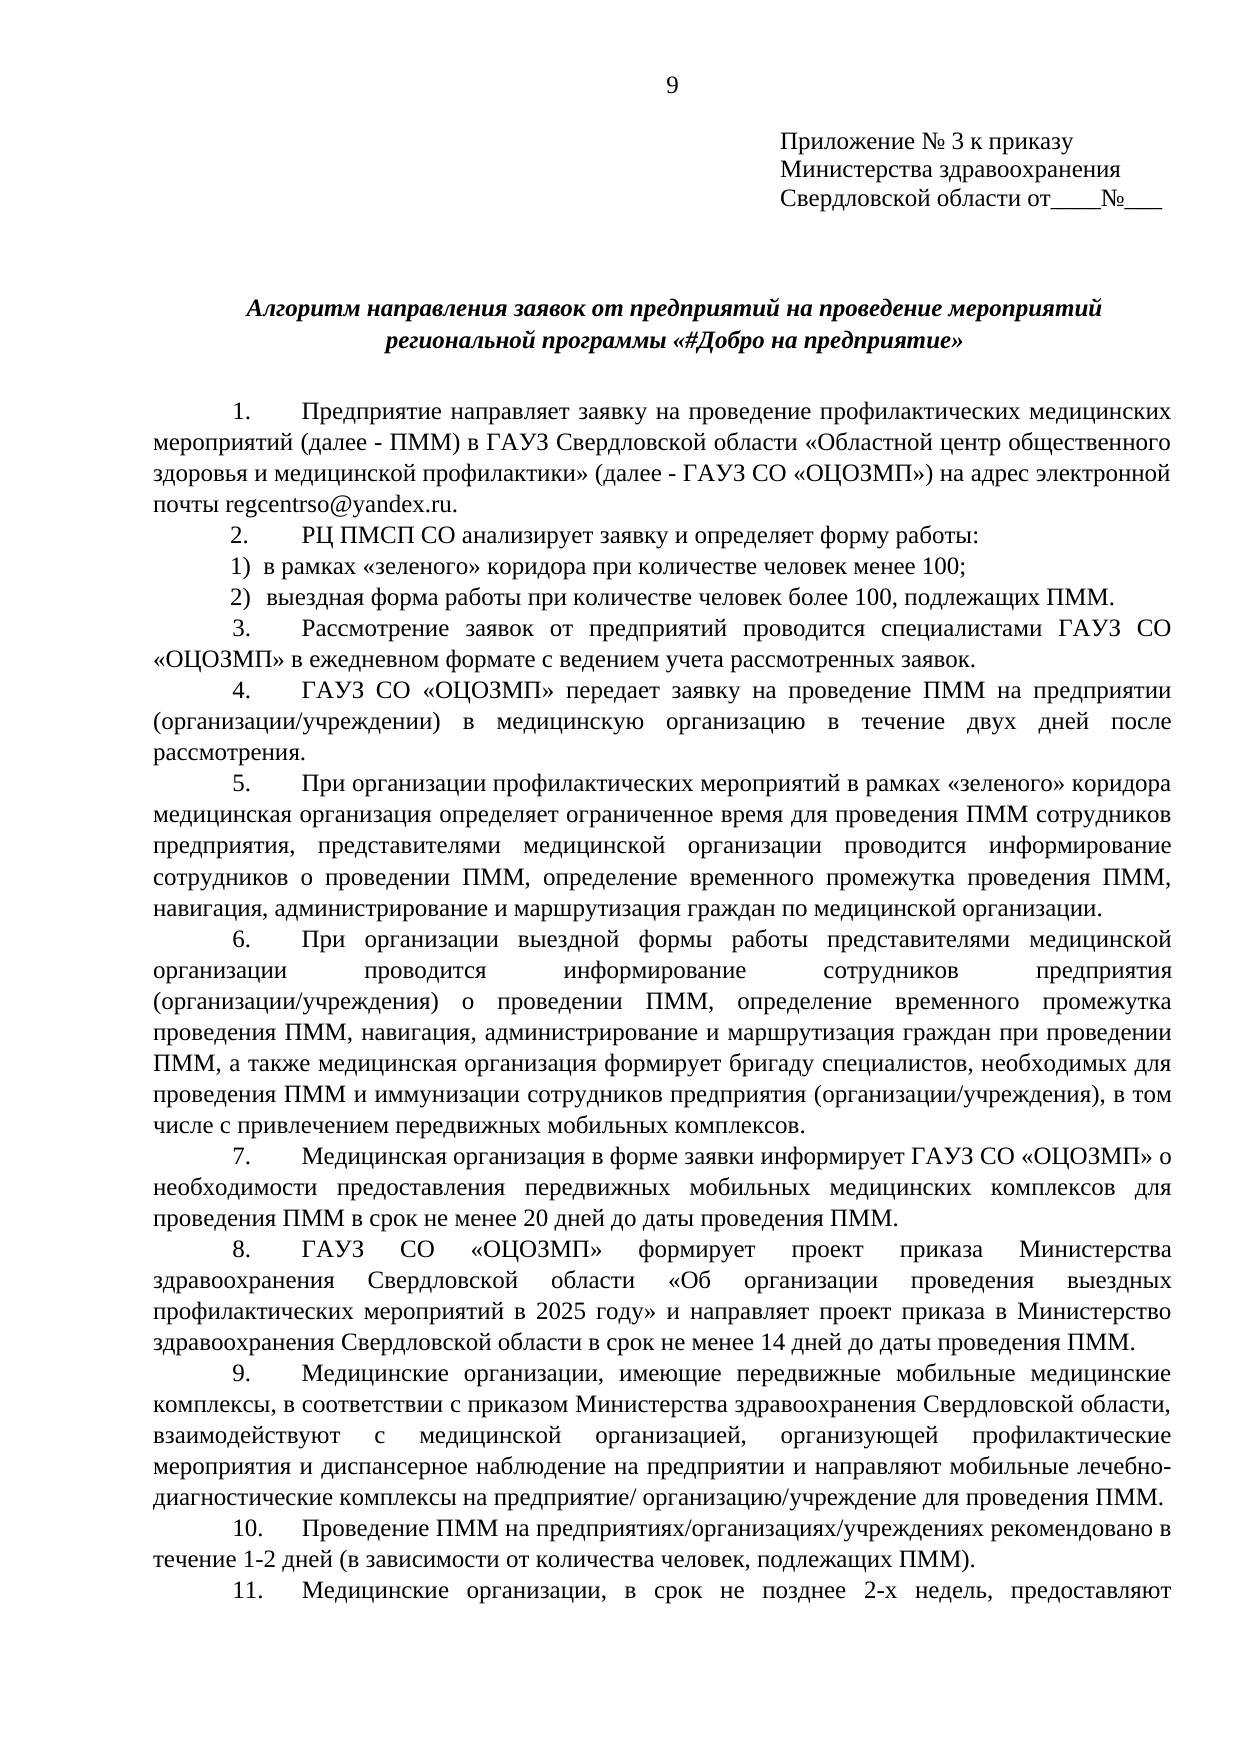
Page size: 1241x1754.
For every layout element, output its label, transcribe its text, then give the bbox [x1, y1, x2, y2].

text Приложение № 3 к приказу Министерства здравоохранения Свердловской области от____№___ [780, 126, 1199, 212]
text Алгоритм направления заявок от предприятий на проведение мероприятий региональной программы «#Добро на предприятие» [153, 293, 1199, 354]
list Медицинская организация в форме заявки информирует ГАУЗ СО «ОЦОЗМП» о необходимости предоставления передвижных мобильных медицинских комплексов для проведения ПММ в срок не менее 20 дней до даты проведения ПММ. [153, 1141, 1172, 1232]
list ГАУЗ СО «ОЦОЗМП» передает заявку на проведение ПММ на предприятии (организации/учреждении) в медицинскую организацию в течение двух дней после рассмотрения. [153, 675, 1172, 766]
list Медицинские организации, имеющие передвижные мобильные медицинские комплексы, в соответствии с приказом Министерства здравоохранения Свердловской области, взаимодействуют с медицинской организацией, организующей профилактические мероприятия и диспансерное наблюдение на предприятии и направляют мобильные лечебно-диагностические комплексы на предприятие/ организацию/учреждение для проведения ПММ. [153, 1358, 1172, 1511]
list РЦ ПМСП СО анализирует заявку и определяет форму работы: [153, 520, 1172, 549]
list Предприятие направляет заявку на проведение профилактических медицинских мероприятий (далее - ПММ) в ГАУЗ Свердловской области «Областной центр общественного здоровья и медицинской профилактики» (далее - ГАУЗ СО «ОЦОЗМП») на адрес электронной почты regcentrso@yandex.ru. [153, 396, 1172, 518]
list При организации профилактических мероприятий в рамках «зеленого» коридора медицинская организация определяет ограниченное время для проведения ПММ сотрудников предприятия, представителями медицинской организации проводится информирование сотрудников о проведении ПММ, определение временного промежутка проведения ПММ, навигация, администрирование и маршрутизация граждан по медицинской организации. [153, 768, 1172, 921]
list Проведение ПММ на предприятиях/организациях/учреждениях рекомендовано в течение 1-2 дней (в зависимости от количества человек, подлежащих ПММ). [153, 1513, 1172, 1573]
list Рассмотрение заявок от предприятий проводится специалистами ГАУЗ СО «ОЦОЗМП» в ежедневном формате с ведением учета рассмотренных заявок. [153, 613, 1172, 673]
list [153, 1576, 1172, 1604]
list в рамках «зеленого» коридора при количестве человек менее 100; [153, 551, 1172, 580]
list ГАУЗ СО «ОЦОЗМП» формирует проект приказа Министерства здравоохранения Свердловской области «Об организации проведения выездных профилактических мероприятий в 2025 году» и направляет проект приказа в Министерство здравоохранения Свердловской области в срок не менее 14 дней до даты проведения ПММ. [153, 1234, 1172, 1356]
list При организации выездной формы работы представителями медицинской организации проводится информирование сотрудников предприятия (организации/учреждения) о проведении ПММ, определение временного промежутка проведения ПММ, навигация, администрирование и маршрутизация граждан при проведении ПММ, а также медицинская организация формирует бригаду специалистов, необходимых для проведения ПММ и иммунизации сотрудников предприятия (организации/учреждения), в том числе с привлечением передвижных мобильных комплексов. [153, 924, 1172, 1139]
list выездная форма работы при количестве человек более 100, подлежащих ПММ. [153, 582, 1172, 611]
